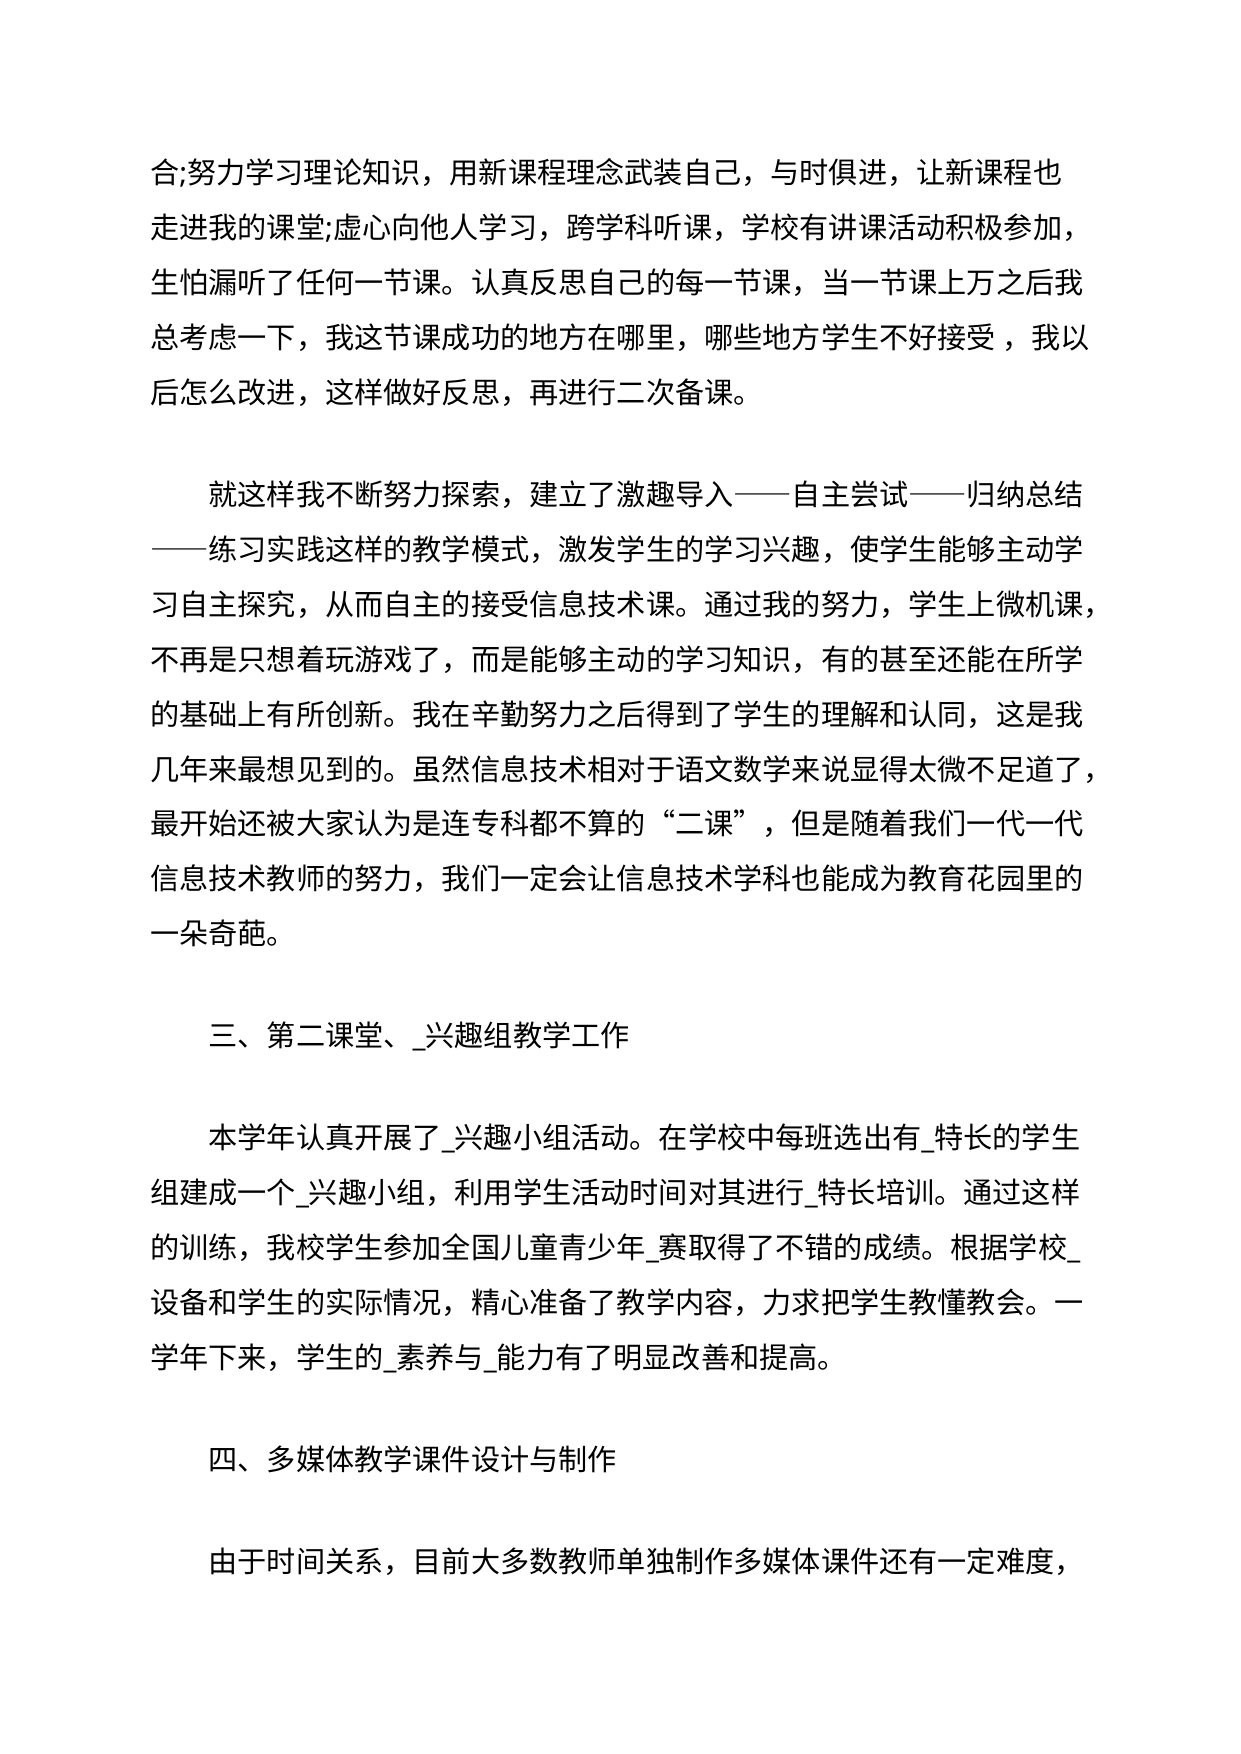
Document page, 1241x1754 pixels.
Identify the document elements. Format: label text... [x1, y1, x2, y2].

text 就这样我不断努力探索，建立了激趣导入——自主尝试——归纳总结——练习实践这样的教学模式，激发学生的学习兴趣，使学生能够主动学习自主探究，从而自主的接受信息技术课。通过我的努力，学生上微机课，不再是只想着玩游戏了，而是能够主动的学习知识，有的甚至还能在所学的基础上有所创新。我在辛勤努力之后得到了学生的理解和认同，这是我几年来最想见到的。虽然信息技术相对于语文数学来说显得太微不足道了，最开始还被大家认为是连专科都不算的“二课”，但是随着我们一代一代信息技术教师的努力，我们一定会让信息技术学科也能成为教育花园里的一朵奇葩。 [150, 472, 1090, 953]
text 本学年认真开展了_兴趣小组活动。在学校中每班选出有_特长的学生组建成一个_兴趣小组，利用学生活动时间对其进行_特长培训。通过这样的训练，我校学生参加全国儿童青少年_赛取得了不错的成绩。根据学校_设备和学生的实际情况，精心准备了教学内容，力求把学生教懂教会。一学年下来，学生的_素养与_能力有了明显改善和提高。 [150, 1114, 1090, 1377]
text 四、多媒体教学课件设计与制作 [150, 1436, 1090, 1479]
text 三、第二课堂、_兴趣组教学工作 [150, 1012, 1090, 1055]
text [150, 150, 1090, 412]
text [150, 1538, 1090, 1580]
